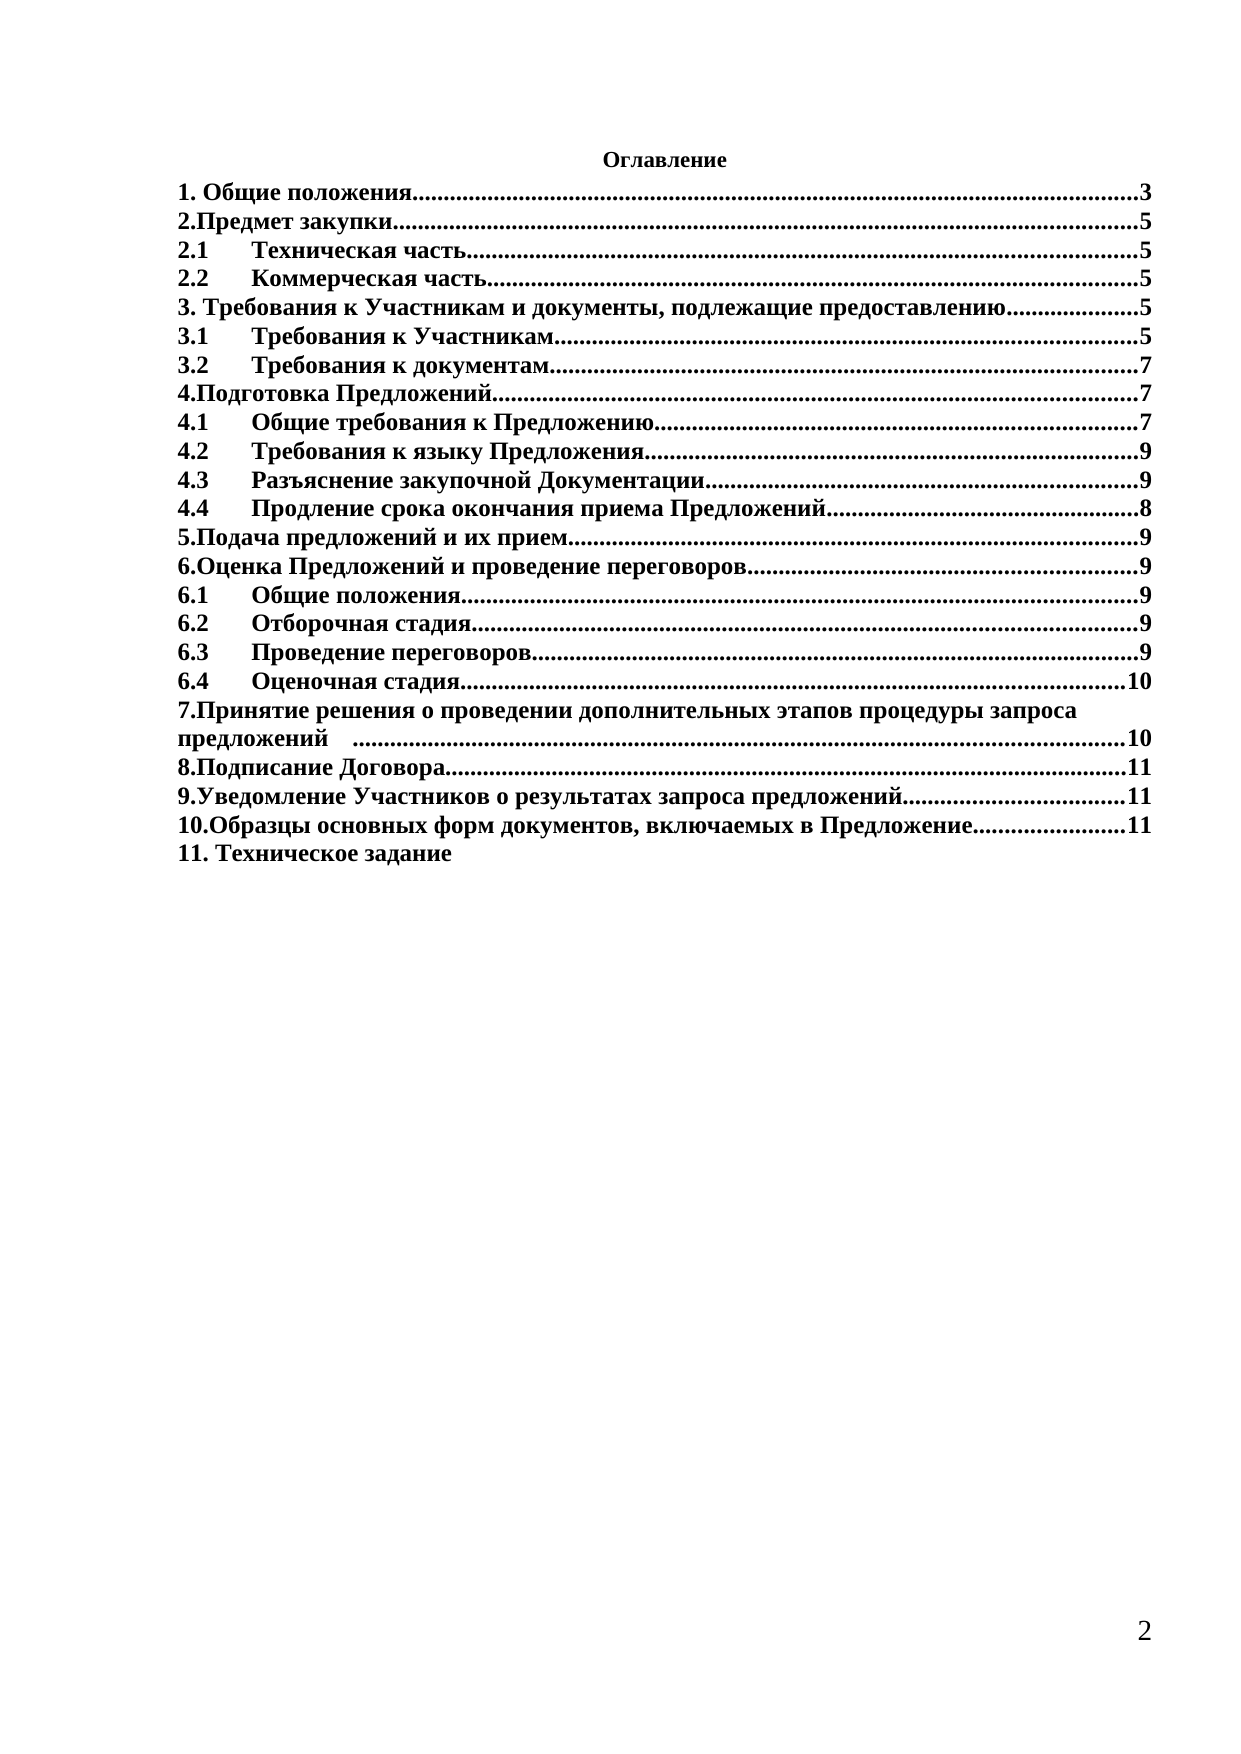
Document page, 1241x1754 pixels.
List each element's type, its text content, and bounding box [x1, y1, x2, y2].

text 8.Подписание Договора 11 [177, 752, 1152, 781]
text 6.4 Оценочная стадия 10 [177, 666, 1152, 695]
text 6.1 Общие положения 9 [177, 580, 1152, 608]
text 6.Оценка Предложений и проведение переговоров 9 [177, 551, 1152, 580]
text 11. Техническое задание 19 [177, 838, 1152, 867]
text 4.4 Продление срока окончания приема Предложений 8 [177, 493, 1152, 522]
text 6.2 Отборочная стадия 9 [177, 608, 1152, 637]
text 1. Общие положения 3 [177, 177, 1152, 206]
text 2.Предмет закупки 5 [177, 206, 1152, 235]
text 10.Образцы основных форм документов, включаемых в Предложение 11 [177, 810, 1152, 838]
text 4.3 Разъяснение закупочной Документации 9 [177, 465, 1152, 493]
text 4.2 Требования к языку Предложения 9 [177, 436, 1152, 465]
text 3. Требования к Участникам и документы, подлежащие предоставлению 5 [177, 292, 1152, 321]
text 2.1 Техническая часть 5 [177, 235, 1152, 263]
text 3.2 Требования к документам 7 [177, 350, 1152, 378]
text 7.Принятие решения о проведении дополнительных этапов процедуры запроса предложений 10 [177, 695, 1152, 752]
text 2.2 Коммерческая часть 5 [177, 263, 1152, 292]
text 9.Уведомление Участников о результатах запроса предложений 11 [177, 781, 1152, 810]
text 5.Подача предложений и их прием 9 [177, 522, 1152, 551]
text Оглавление [177, 146, 1152, 172]
text 4.Подготовка Предложений 7 [177, 378, 1152, 407]
text 4.1 Общие требования к Предложению 7 [177, 407, 1152, 436]
text 6.3 Проведение переговоров 9 [177, 637, 1152, 666]
text 3.1 Требования к Участникам 5 [177, 321, 1152, 350]
